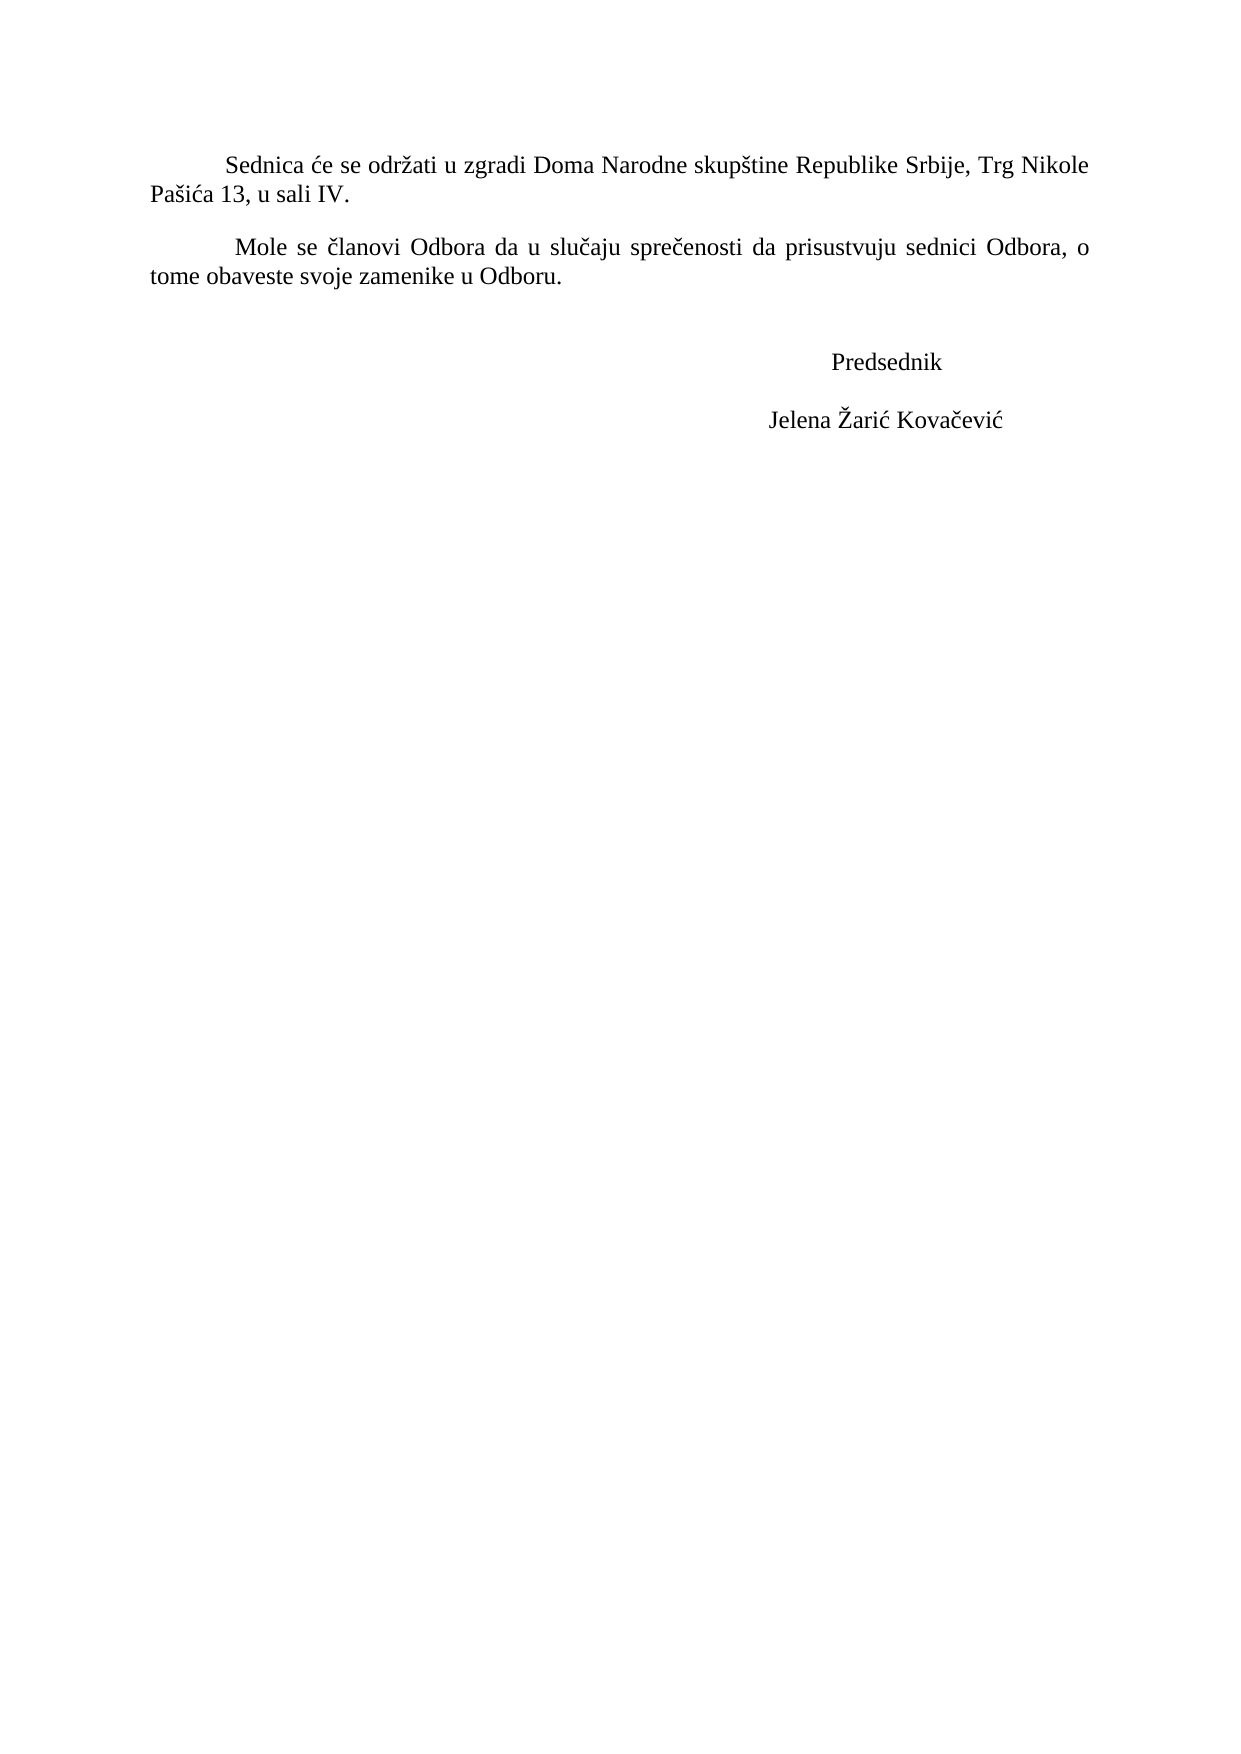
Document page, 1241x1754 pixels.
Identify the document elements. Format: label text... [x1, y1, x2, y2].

text Jelena Žarić Kovačević [150, 405, 1090, 434]
text Sednica će se održati u zgradi Doma Narodne skupštine Republike Srbije, Trg Nikole Pašića 13, u sali IV. [150, 150, 1090, 207]
text Predsednik [675, 347, 1090, 376]
text Mole se članovi Odbora da u slučaju sprečenosti da prisustvuju sednici Odbora, o tome obaveste svoje zamenike u Odboru. [150, 232, 1090, 290]
